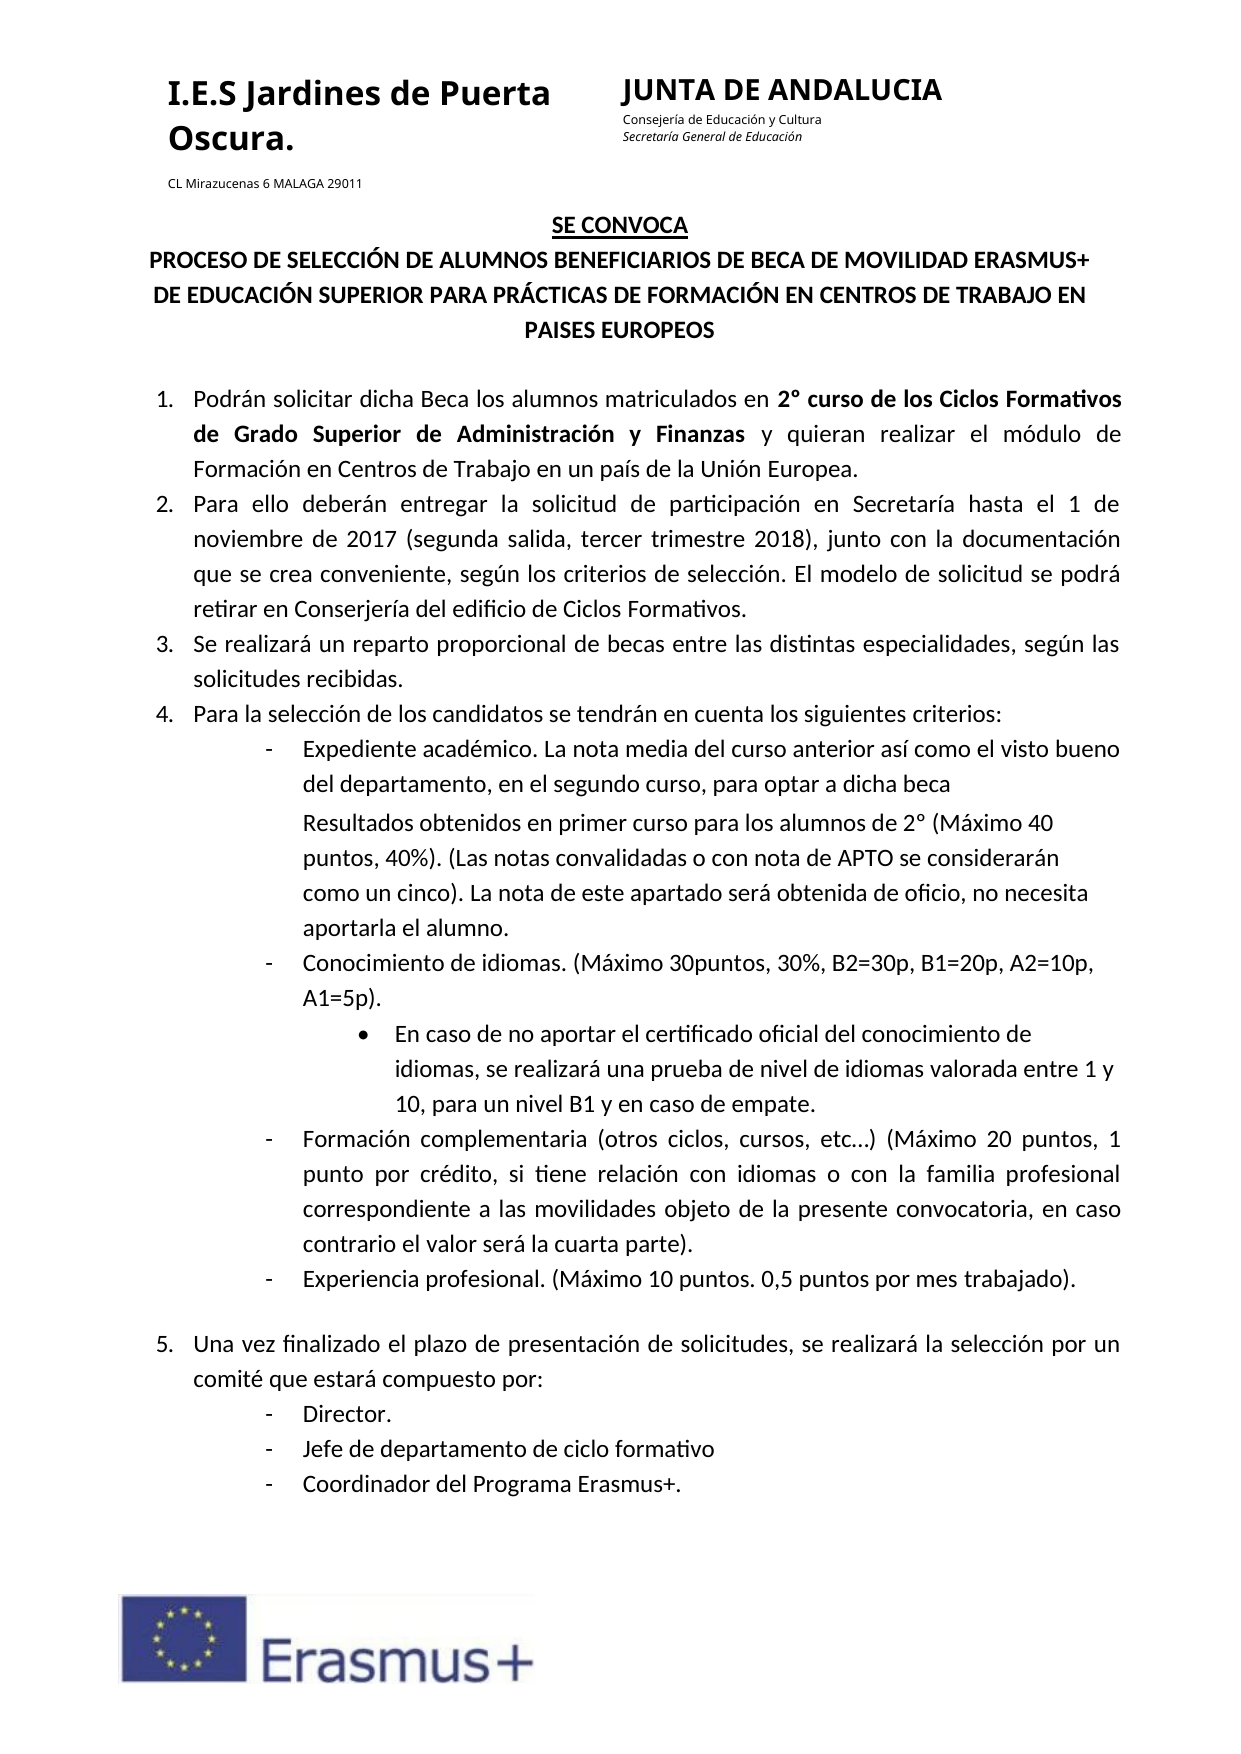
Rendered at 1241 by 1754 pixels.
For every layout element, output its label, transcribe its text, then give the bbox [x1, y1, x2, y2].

list Se realizará un reparto proporcional de becas entre las distintas especialidades, según las solicitudes recibidas. [156, 628, 1121, 693]
picture [118, 1594, 535, 1684]
list Director. [265, 1398, 1134, 1429]
subtitle SE CONVOCA [439, 209, 800, 240]
list Experiencia profesional. (Máximo 10 puntos. 0,5 puntos por mes trabajado). [265, 1263, 1134, 1293]
list Una vez finalizado el plazo de presentación de solicitudes, se realizará la selección por un comité que estará compuesto por: [156, 1328, 1122, 1394]
list Para ello deberán entregar la solicitud de participación en Secretaría hasta el 1 de noviembre de 2017 (segunda salida, tercer trimestre 2018), junto con la documentación que se crea conveniente, según los criterios de selección. El modelo de solicitud se podrá retirar en Conserjería del edificio de Ciclos Formativos. [156, 488, 1122, 623]
list Podrán solicitar dicha Beca los alumnos matriculados en 2º curso de los Ciclos Formativos de Grado Superior de Administración y Finanzas y quieran realizar el módulo de Formación en Centros de Trabajo en un país de la Unión Europea. [156, 383, 1122, 483]
list Coordinador del Programa Erasmus+. [265, 1469, 1134, 1499]
list Resultados obtenidos en primer curso para los alumnos de 2º (Máximo 40 puntos, 40%). (Las notas convalidadas o con nota de APTO se considerarán como un cinco). La nota de este apartado será obtenida de oficio, no necesita aportarla el alumno. [303, 807, 1122, 943]
list En caso de no aportar el certificado oficial del conocimiento de idiomas, se realizará una prueba de nivel de idiomas valorada entre 1 y 10, para un nivel B1 y en caso de empate. [357, 1018, 1122, 1118]
list Conocimiento de idiomas. (Máximo 30puntos, 30%, B2=30p, B1=20p, A2=10p, A1=5p). [265, 948, 1122, 1013]
text PROCESO DE SELECCIÓN DE ALUMNOS BENEFICIARIOS DE BECA DE MOVILIDAD ERASMUS+ DE EDUCACIÓN SUPERIOR PARA PRÁCTICAS DE FORMACIÓN EN CENTROS DE TRABAJO EN PAISES EUROPEOS [132, 244, 1107, 345]
list Expediente académico. La nota media del curso anterior así como el visto bueno del departamento, en el segundo curso, para optar a dicha beca [265, 733, 1122, 798]
list Formación complementaria (otros ciclos, cursos, etc…) (Máximo 20 puntos, 1 punto por crédito, si tiene relación con idiomas o con la familia profesional correspondiente a las movilidades objeto de la presente convocatoria, en caso contrario el valor será la cuarta parte). [265, 1123, 1122, 1258]
list Jefe de departamento de ciclo formativo [265, 1433, 1134, 1464]
list Para la selección de los candidatos se tendrán en cuenta los siguientes criterios: [156, 698, 1134, 728]
